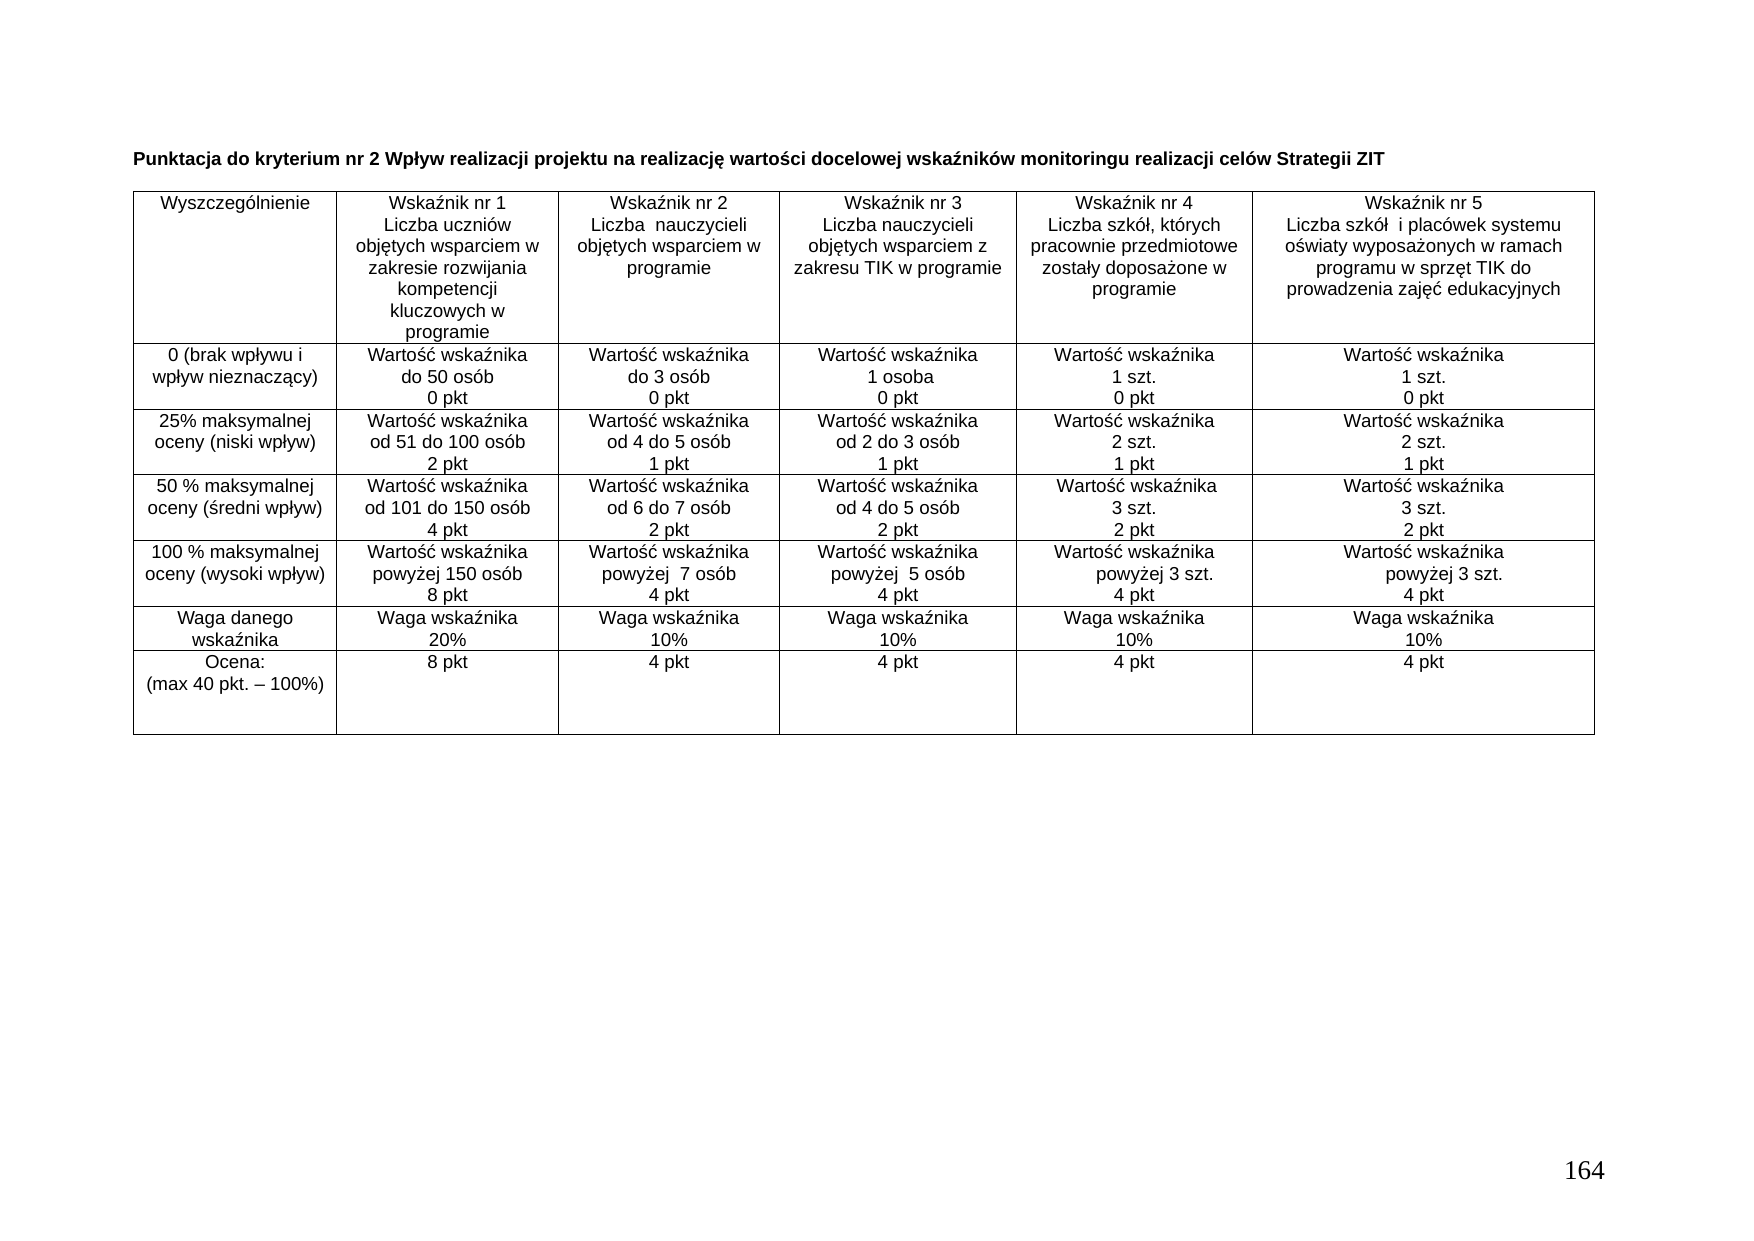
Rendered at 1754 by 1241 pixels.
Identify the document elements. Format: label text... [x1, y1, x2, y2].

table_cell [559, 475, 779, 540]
text Punktacja do kryterium nr 2 Wpływ realizacji projektu na realizację wartości docelowej wskaźników monitoringu realizacji celów Strategii ZIT [133, 148, 1604, 169]
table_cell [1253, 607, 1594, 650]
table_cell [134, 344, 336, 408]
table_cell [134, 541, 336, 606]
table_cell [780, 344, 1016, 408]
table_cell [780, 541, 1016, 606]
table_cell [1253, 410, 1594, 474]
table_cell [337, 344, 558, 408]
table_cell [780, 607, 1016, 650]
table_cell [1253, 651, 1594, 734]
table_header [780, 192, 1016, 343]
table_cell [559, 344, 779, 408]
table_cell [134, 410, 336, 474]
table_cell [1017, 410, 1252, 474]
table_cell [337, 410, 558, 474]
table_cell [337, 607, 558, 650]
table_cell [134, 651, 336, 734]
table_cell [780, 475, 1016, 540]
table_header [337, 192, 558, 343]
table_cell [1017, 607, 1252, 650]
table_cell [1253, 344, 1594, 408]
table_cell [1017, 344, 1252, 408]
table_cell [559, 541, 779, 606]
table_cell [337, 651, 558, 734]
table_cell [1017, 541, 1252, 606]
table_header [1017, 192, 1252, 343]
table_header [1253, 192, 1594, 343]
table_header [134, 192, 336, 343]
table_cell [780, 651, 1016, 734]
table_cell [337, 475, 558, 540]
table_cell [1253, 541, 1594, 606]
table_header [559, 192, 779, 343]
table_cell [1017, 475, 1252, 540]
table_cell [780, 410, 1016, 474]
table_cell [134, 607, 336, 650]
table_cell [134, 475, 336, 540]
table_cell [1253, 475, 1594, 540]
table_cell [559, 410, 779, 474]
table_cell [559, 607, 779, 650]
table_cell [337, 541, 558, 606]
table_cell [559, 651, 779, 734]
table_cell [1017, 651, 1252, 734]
